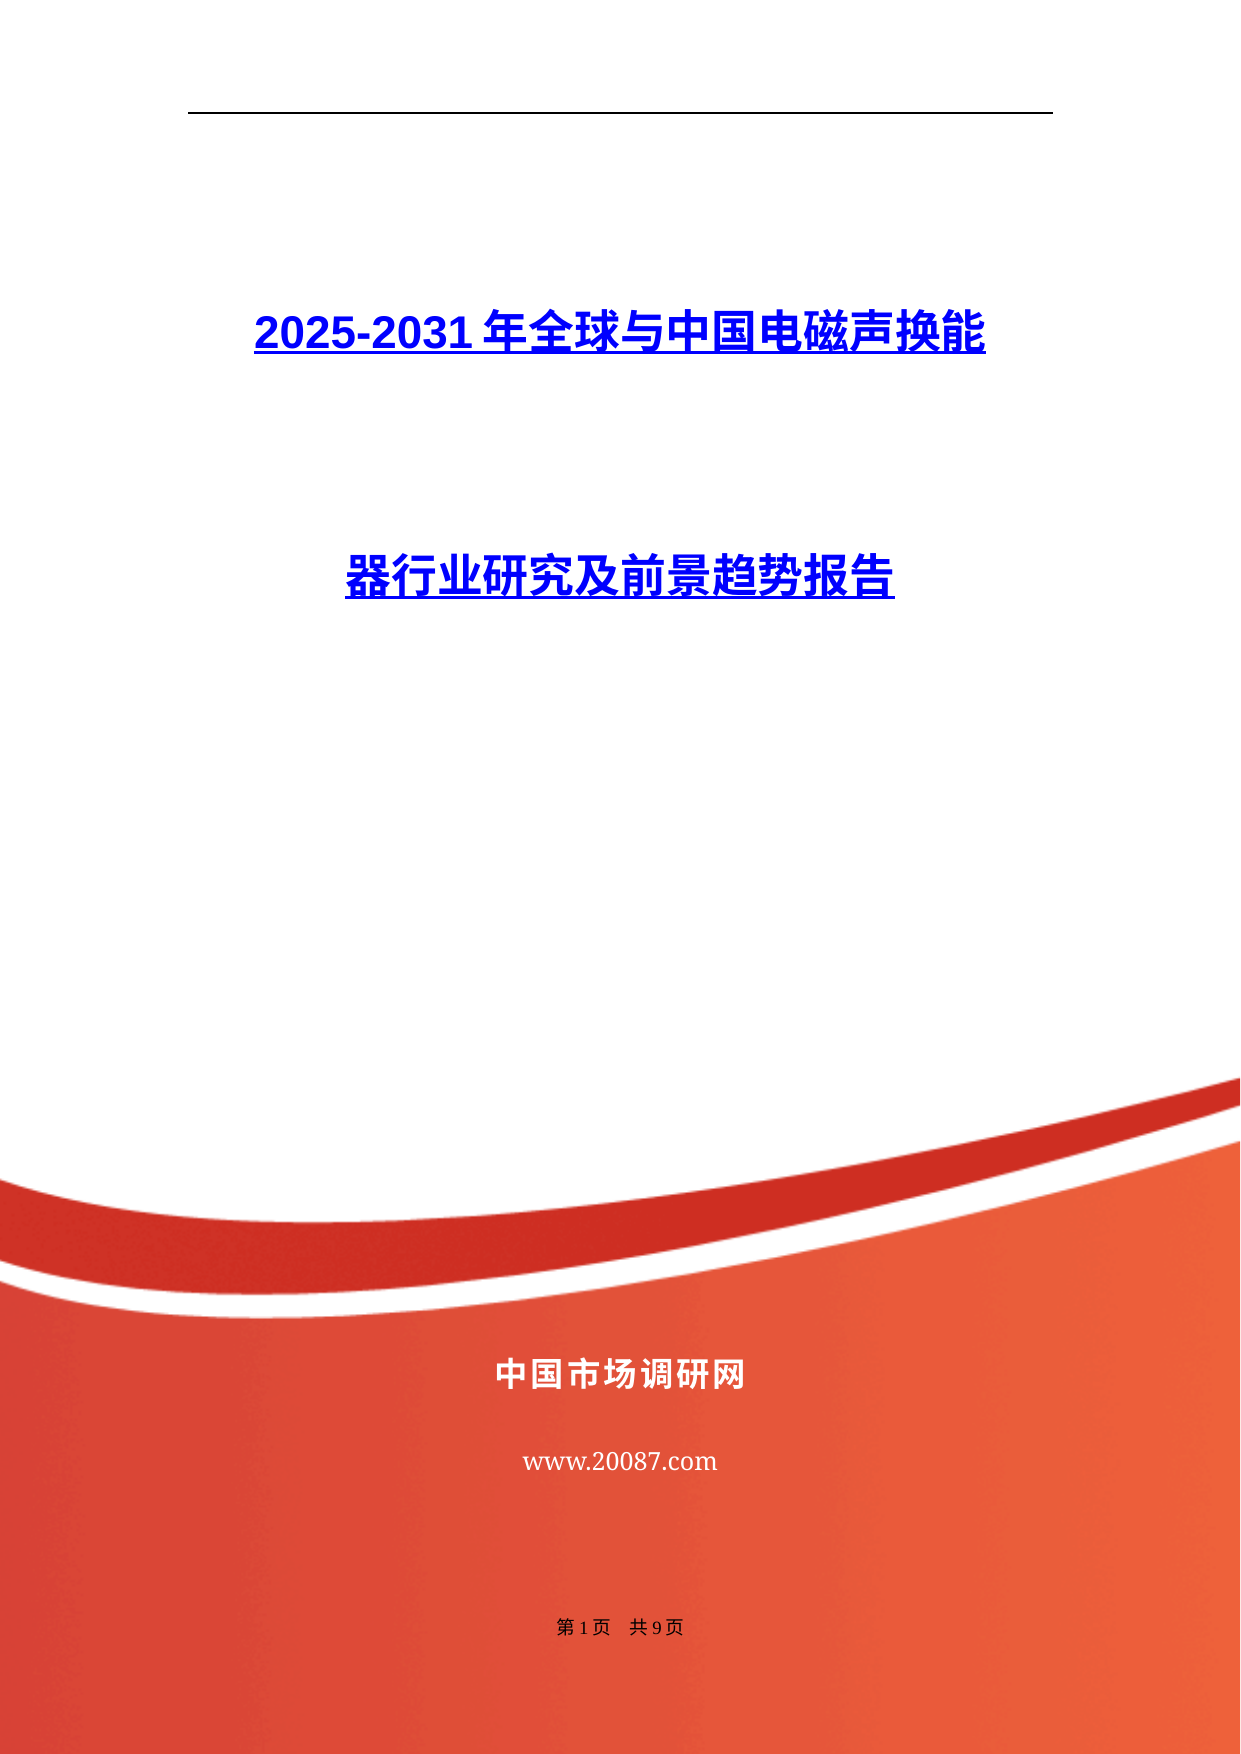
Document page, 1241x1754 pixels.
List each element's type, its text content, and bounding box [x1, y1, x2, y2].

table_header 2025-2031年全球与中国电磁声换能器行业研究及前景趋势报告 [188, 207, 1053, 773]
subtitle 中国市场调研网 [187, 1339, 1053, 1404]
picture [0, 1006, 1241, 1754]
text www.20087.com [187, 1428, 1053, 1493]
